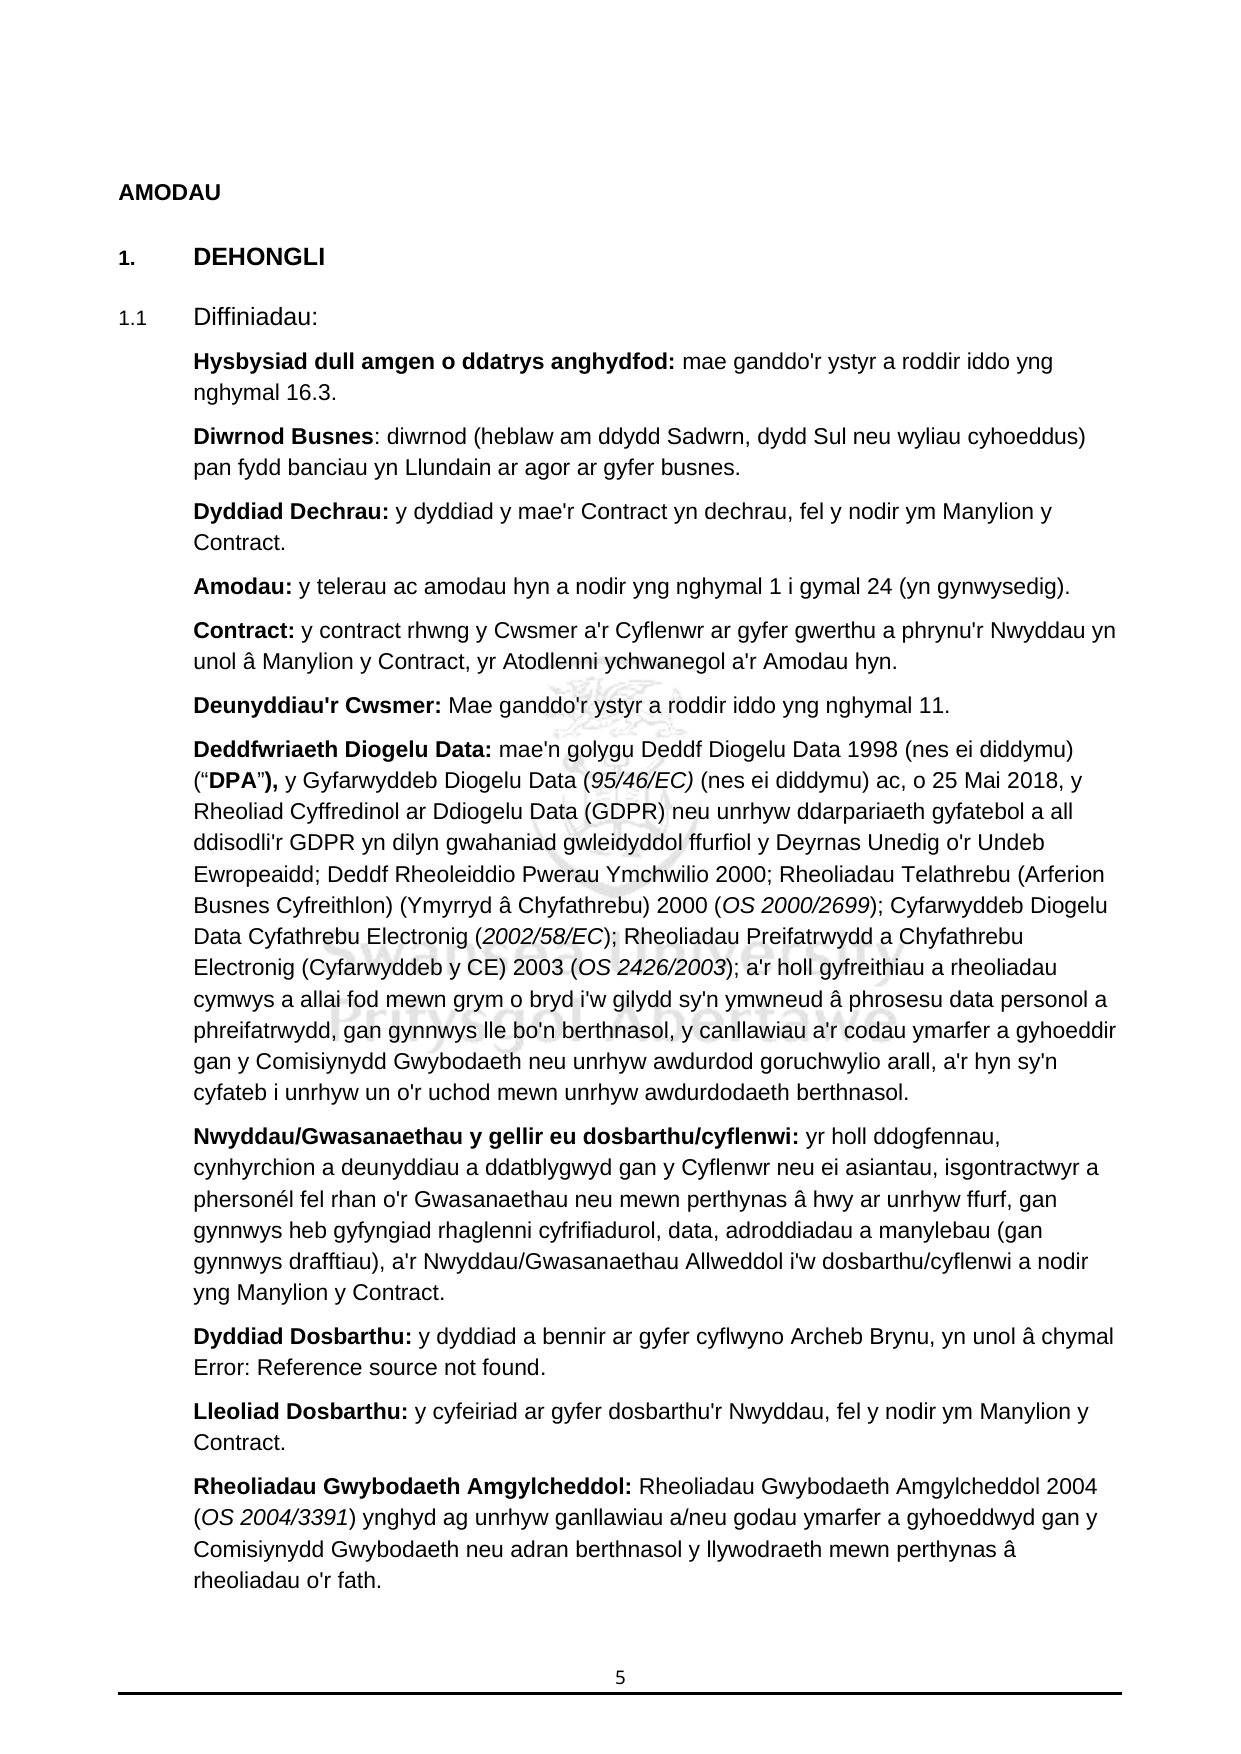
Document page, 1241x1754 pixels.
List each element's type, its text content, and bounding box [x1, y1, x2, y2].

text Diwrnod Busnes: diwrnod (heblaw am ddydd Sadwrn, dydd Sul neu wyliau cyhoeddus) pan fydd banciau yn Llundain ar agor ar gyfer busnes. [193, 418, 1122, 481]
text Nwyddau/Gwasanaethau y gellir eu dosbarthu/cyflenwi: yr holl ddogfennau, cynhyrchion a deunyddiau a ddatblygwyd gan y Cyflenwr neu ei asiantau, isgontractwyr a phersonél fel rhan o'r Gwasanaethau neu mewn perthynas â hwy ar unrhyw ffurf, gan gynnwys heb gyfyngiad rhaglenni cyfrifiadurol, data, adroddiadau a manylebau (gan gynnwys drafftiau), a'r Nwyddau/Gwasanaethau Allweddol i'w dosbarthu/cyflenwi a nodir yng Manylion y Contract. [193, 1118, 1122, 1306]
text Contract: y contract rhwng y Cwsmer a'r Cyflenwr ar gyfer gwerthu a phrynu'r Nwyddau yn unol â Manylion y Contract, yr Atodlenni ychwanegol a'r Amodau hyn. [193, 612, 1122, 674]
text Lleoliad Dosbarthu: y cyfeiriad ar gyfer dosbarthu'r Nwyddau, fel y nodir ym Manylion y Contract. [193, 1393, 1122, 1456]
subtitle DEHONGLI [118, 239, 1122, 270]
text Deddfwriaeth Diogelu Data: mae'n golygu Deddf Diogelu Data 1998 (nes ei diddymu) (“DPA”), y Gyfarwyddeb Diogelu Data (95/46/EC) (nes ei diddymu) ac, o 25 Mai 2018, y Rheoliad Cyffredinol ar Ddiogelu Data (GDPR) neu unrhyw ddarpariaeth gyfatebol a all ddisodli'r GDPR yn dilyn gwahaniad gwleidyddol ffurfiol y Deyrnas Unedig o'r Undeb Ewropeaidd; Deddf Rheoleiddio Pwerau Ymchwilio 2000; Rheoliadau Telathrebu (Arferion Busnes Cyfreithlon) (Ymyrryd â Chyfathrebu) 2000 (OS 2000/2699); Cyfarwyddeb Diogelu Data Cyfathrebu Electronig (2002/58/EC); Rheoliadau Preifatrwydd a Chyfathrebu Electronig (Cyfarwyddeb y CE) 2003 (OS 2426/2003); a'r holl gyfreithiau a rheoliadau cymwys a allai fod mewn grym o bryd i'w gilydd sy'n ymwneud â phrosesu data personol a phreifatrwydd, gan gynnwys lle bo'n berthnasol, y canllawiau a'r codau ymarfer a gyhoeddir gan y Comisiynydd Gwybodaeth neu unrhyw awdurdod goruchwylio arall, a'r hyn sy'n cyfateb i unrhyw un o'r uchod mewn unrhyw awdurdodaeth berthnasol. [193, 731, 1122, 1106]
text Hysbysiad dull amgen o ddatrys anghydfod: mae ganddo'r ystyr a roddir iddo yng nghymal 16.3. [193, 343, 1122, 406]
subtitle Diffiniadau: [118, 299, 1122, 331]
subtitle AMODAU [118, 174, 1122, 206]
text Rheoliadau Gwybodaeth Amgylcheddol: Rheoliadau Gwybodaeth Amgylcheddol 2004 (OS 2004/3391) ynghyd ag unrhyw ganllawiau a/neu godau ymarfer a gyhoeddwyd gan y Comisiynydd Gwybodaeth neu adran berthnasol y llywodraeth mewn perthynas â rheoliadau o'r fath. [193, 1468, 1122, 1593]
text Deunyddiau'r Cwsmer: Mae ganddo'r ystyr a roddir iddo yng nghymal 11. [193, 687, 1122, 718]
text Dyddiad Dechrau: y dyddiad y mae'r Contract yn dechrau, fel y nodir ym Manylion y Contract. [193, 493, 1122, 556]
